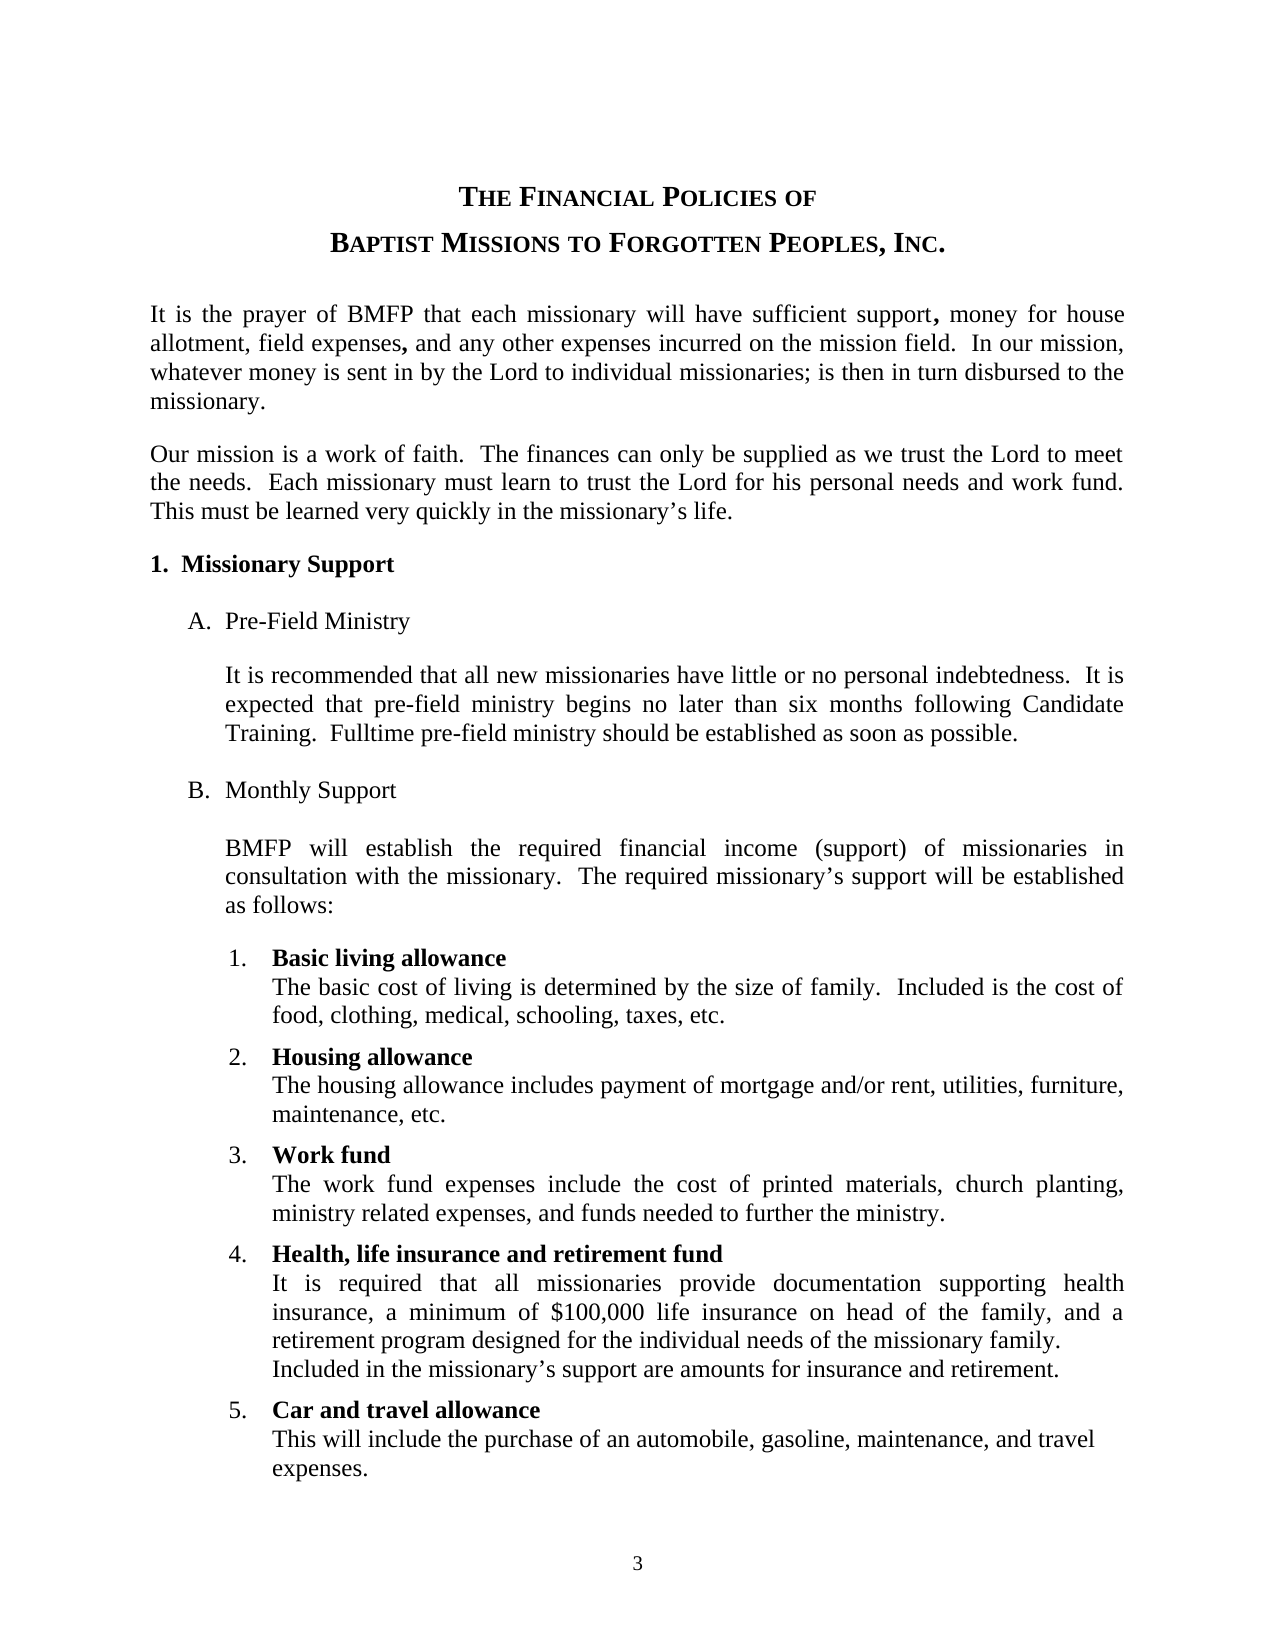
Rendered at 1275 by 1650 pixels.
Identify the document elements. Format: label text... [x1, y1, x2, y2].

text 5. Car and travel allowance [228, 1396, 1125, 1424]
text The work fund expenses include the cost of printed materials, church planting, ministry related expenses, and funds needed to further the ministry. [228, 1169, 1125, 1227]
text Included in the missionary’s support are amounts for insurance and retirement. [228, 1354, 1125, 1383]
text 1. Basic living allowance [228, 943, 1125, 972]
text Our mission is a work of faith. The finances can only be supplied as we trust the Lord to meet the needs. Each missionary must learn to trust the Lord for his personal needs and work fund. This must be learned very quickly in the missionary’s life. [150, 439, 1125, 525]
text It is the prayer of BMFP that each missionary will have sufficient support, money for house allotment, field expenses, and any other expenses incurred on the mission field. In our mission, whatever money is sent in by the Lord to individual missionaries; is then in turn disbursed to the missionary. [150, 299, 1125, 414]
text Baptist Missions to Forgotten Peoples, Inc. [150, 225, 1125, 258]
list Monthly Support [187, 775, 1125, 804]
text This will include the purchase of an automobile, gasoline, maintenance, and travel expenses. [228, 1424, 1125, 1482]
text The housing allowance includes payment of mortgage and/or rent, utilities, furniture, maintenance, etc. [228, 1071, 1125, 1128]
text 1. Missionary Support [150, 549, 1125, 578]
list Pre-Field Ministry [187, 606, 1125, 635]
text It is recommended that all new missionaries have little or no personal indebtedness. It is expected that pre-field ministry begins no later than six months following Candidate Training. Fulltime pre-field ministry should be established as soon as possible. [225, 660, 1125, 746]
text 4. Health, life insurance and retirement fund [228, 1239, 1125, 1268]
text BMFP will establish the required financial income (support) of missionaries in consultation with the missionary. The required missionary’s support will be established as follows: [225, 833, 1125, 919]
text The Financial Policies of [150, 179, 1125, 212]
text 2. Housing allowance [228, 1042, 1125, 1071]
text 3. Work fund [228, 1141, 1125, 1169]
text It is required that all missionaries provide documentation supporting health insurance, a minimum of $100,000 life insurance on head of the family, and a retirement program designed for the individual needs of the missionary family. [228, 1268, 1125, 1354]
text The basic cost of living is determined by the size of family. Included is the cost of food, clothing, medical, schooling, taxes, etc. [228, 972, 1125, 1029]
